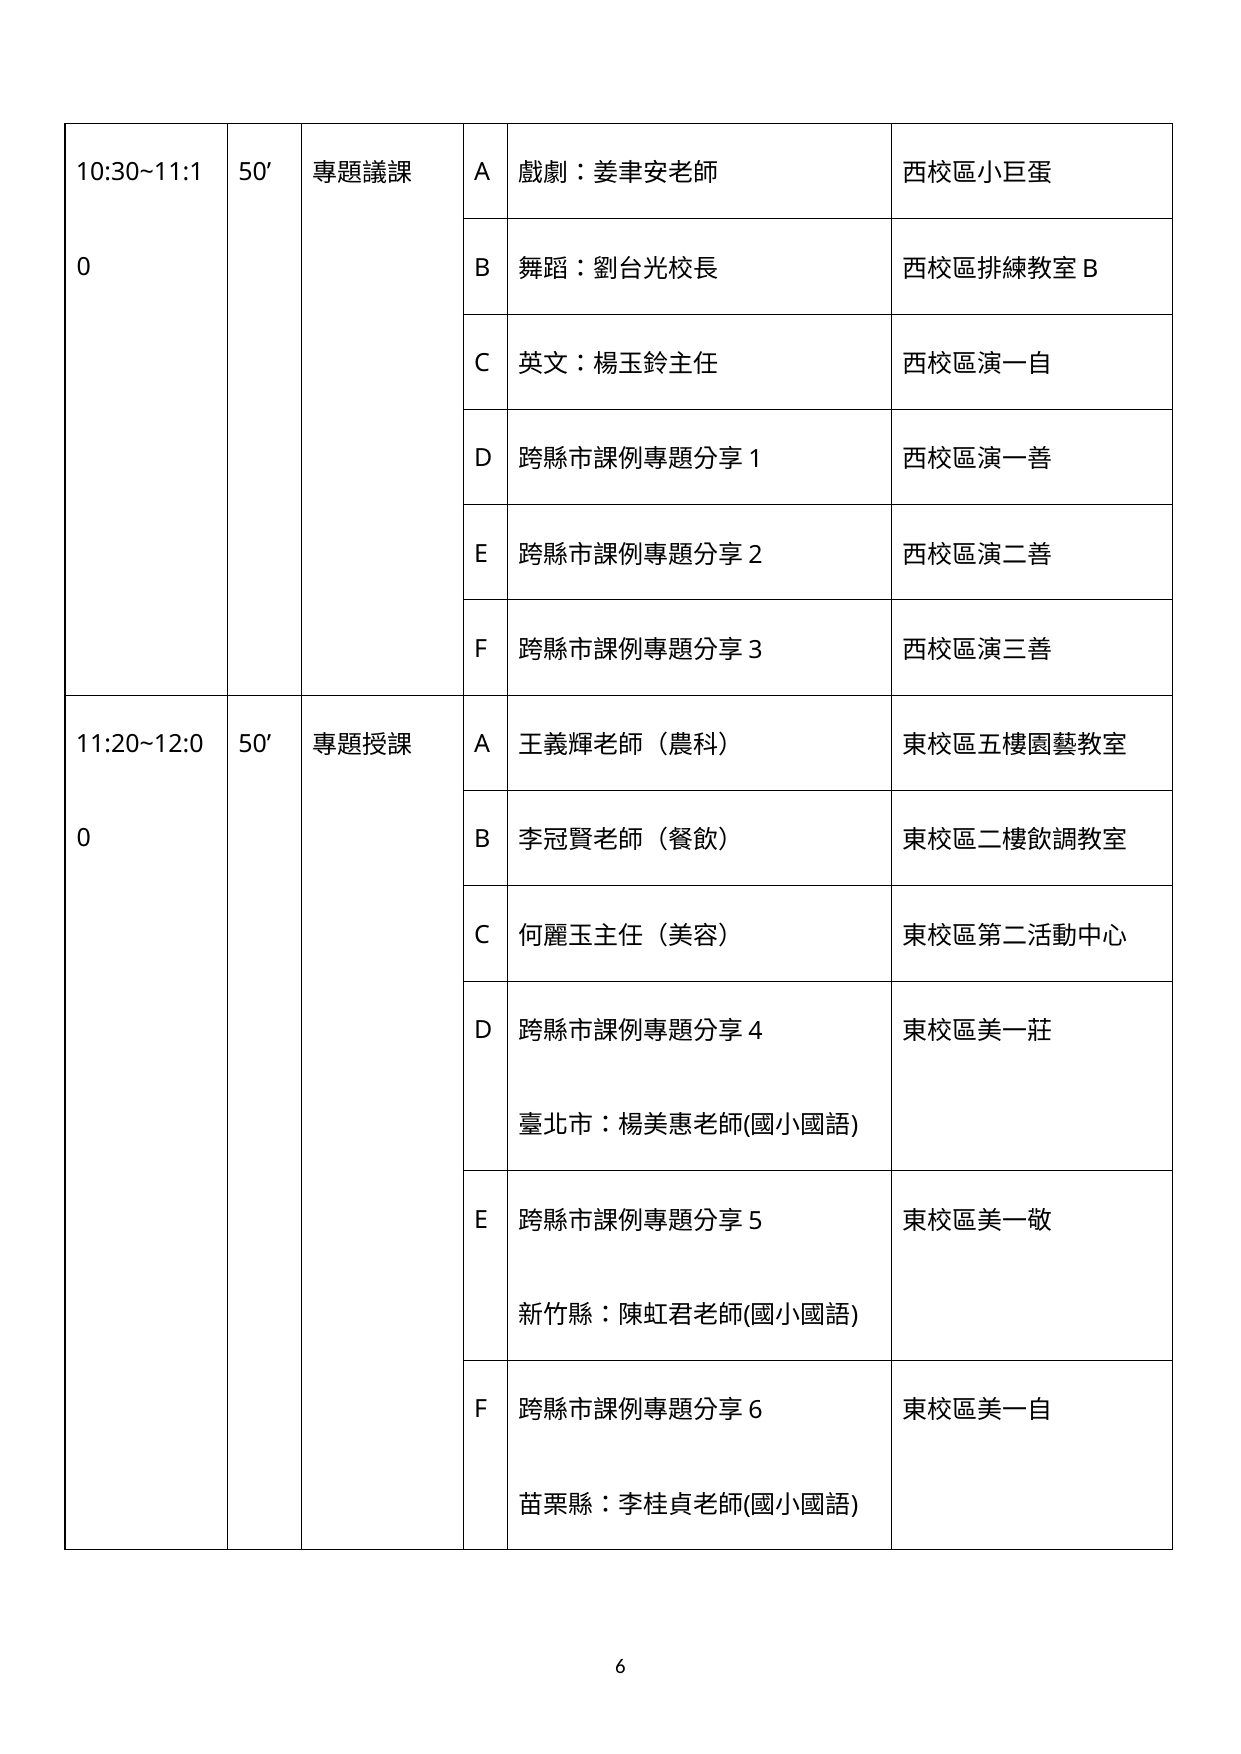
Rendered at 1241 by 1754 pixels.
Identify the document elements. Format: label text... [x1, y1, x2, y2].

table_cell 西校區演二善 [892, 505, 1172, 599]
table_cell 戲劇：姜聿安老師 [508, 124, 891, 218]
table_cell 東校區美一莊 [892, 982, 1172, 1170]
table_cell 西校區演一自 [892, 315, 1172, 409]
table_cell D [464, 982, 507, 1170]
table_cell 10:30~11:10 [66, 124, 227, 695]
table_cell 東校區美一敬 [892, 1171, 1172, 1360]
table_cell F [464, 1361, 507, 1549]
table_cell A [464, 124, 507, 218]
table_cell D [464, 410, 507, 504]
table_cell 跨縣市課例專題分享1 [508, 410, 891, 504]
table_cell 何麗玉主任（美容） [508, 886, 891, 981]
table_cell 跨縣市課例專題分享4 臺北市：楊美惠老師(國小國語) [508, 982, 891, 1170]
table_cell 東校區第二活動中心 [892, 886, 1172, 981]
table_cell 東校區二樓飲調教室 [892, 791, 1172, 885]
table_cell B [464, 791, 507, 885]
table_cell 西校區排練教室B [892, 219, 1172, 313]
table_cell B [464, 219, 507, 313]
table_cell 西校區演三善 [892, 600, 1172, 695]
table_cell 跨縣市課例專題分享3 [508, 600, 891, 695]
table_cell 50’ [228, 124, 301, 695]
table_cell E [464, 505, 507, 599]
table_cell 11:20~12:00 [66, 696, 227, 1549]
table_cell F [464, 600, 507, 695]
table_cell 跨縣市課例專題分享5 新竹縣：陳虹君老師(國小國語) [508, 1171, 891, 1360]
table_cell 跨縣市課例專題分享6 苗栗縣：李桂貞老師(國小國語) [508, 1361, 891, 1549]
table_cell C [464, 315, 507, 409]
table_cell 李冠賢老師（餐飲） [508, 791, 891, 885]
table_cell 50’ [228, 696, 301, 1549]
table_cell 專題授課 [302, 696, 463, 1549]
table_cell 東校區美一自 [892, 1361, 1172, 1549]
table_cell 舞蹈：劉台光校長 [508, 219, 891, 313]
table_cell 專題議課 [302, 124, 463, 695]
table_cell A [464, 696, 507, 790]
table_cell 英文：楊玉鈴主任 [508, 315, 891, 409]
table_cell E [464, 1171, 507, 1360]
table_cell C [464, 886, 507, 981]
table_cell 王義輝老師（農科） [508, 696, 891, 790]
table_cell 跨縣市課例專題分享2 [508, 505, 891, 599]
table_cell 西校區小巨蛋 [892, 124, 1172, 218]
table_cell 東校區五樓園藝教室 [892, 696, 1172, 790]
table_cell 西校區演一善 [892, 410, 1172, 504]
